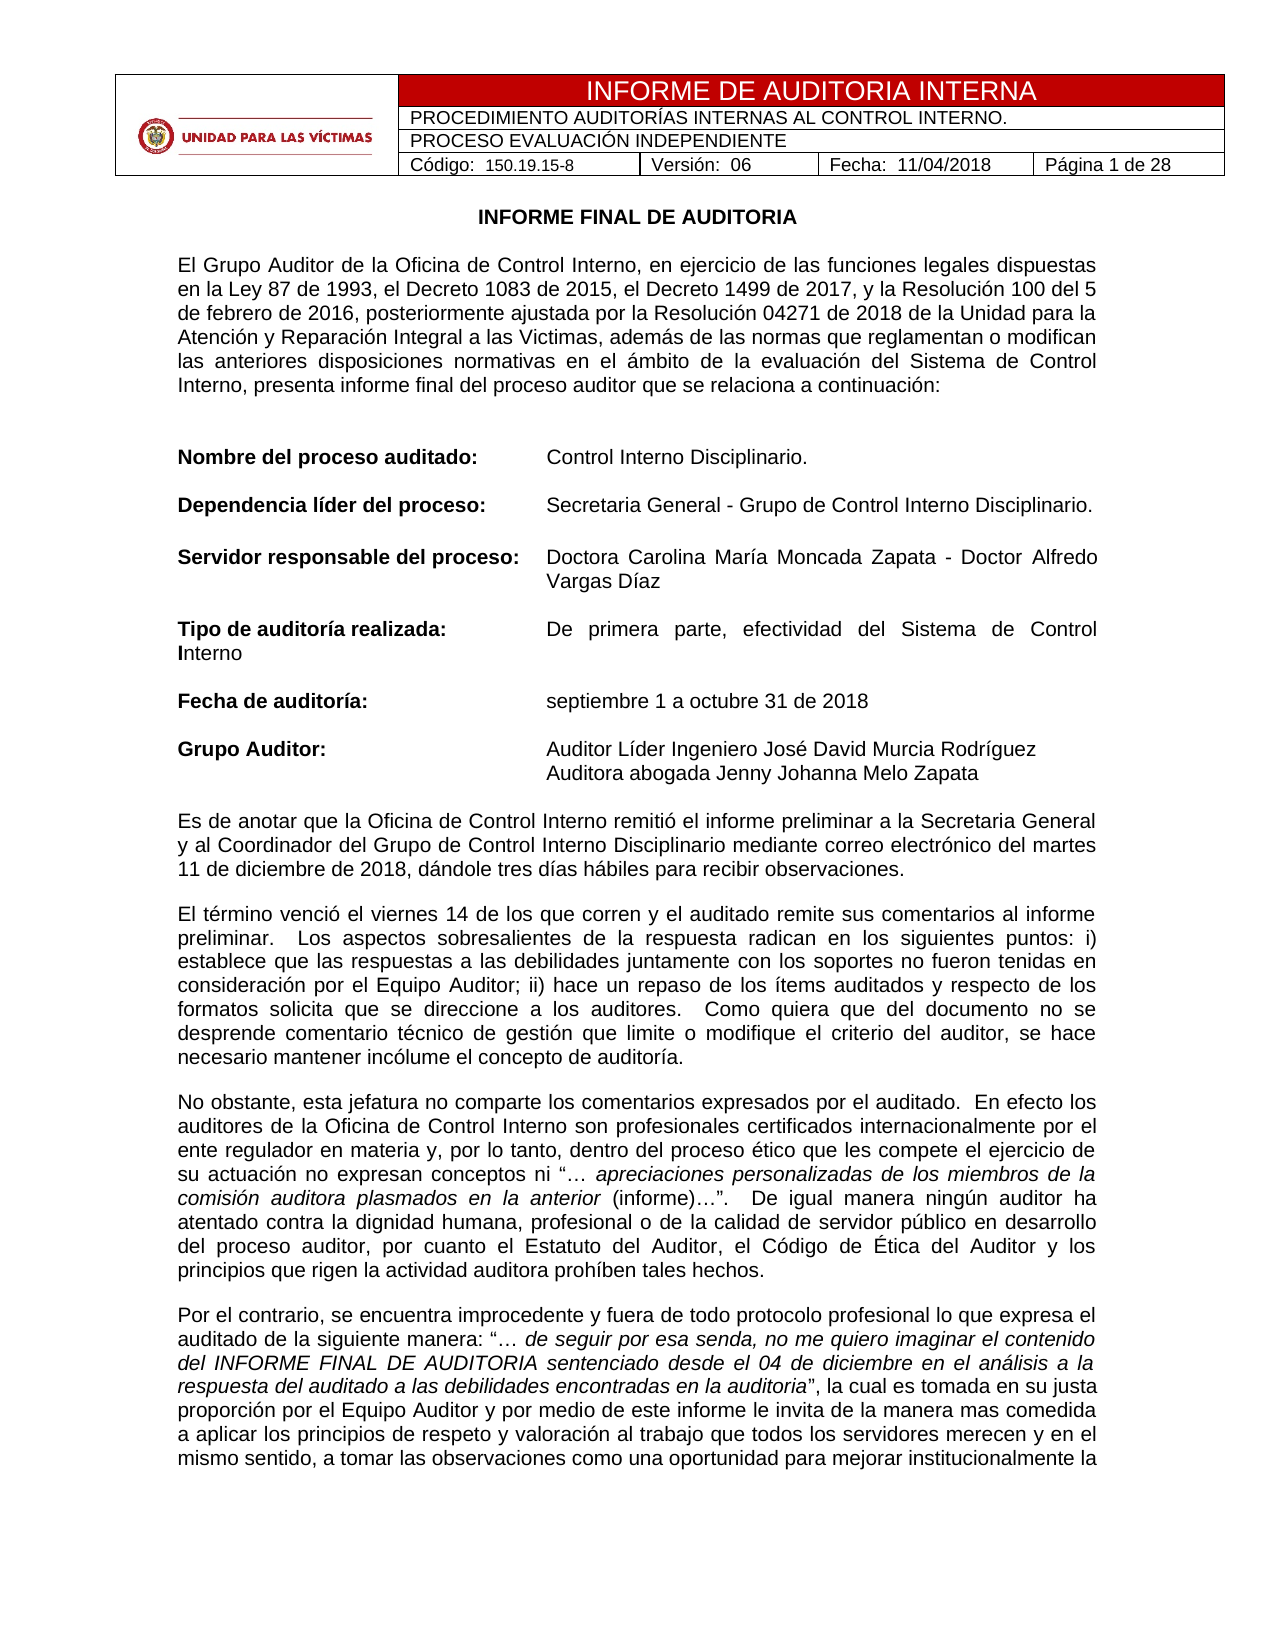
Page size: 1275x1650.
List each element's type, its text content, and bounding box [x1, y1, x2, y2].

text Auditora abogada Jenny Johanna Melo Zapata [177, 761, 1098, 785]
text Es de anotar que la Oficina de Control Interno remitió el informe preliminar a la Secretaria General y al Coordinador del Grupo de Control Interno Disciplinario mediante correo electrónico del martes 11 de diciembre de 2018, dándole tres días hábiles para recibir observaciones. [177, 809, 1098, 881]
text INFORME FINAL DE AUDITORIA [177, 205, 1098, 229]
picture [128, 103, 385, 167]
text El Grupo Auditor de la Oficina de Control Interno, en ejercicio de las funciones legales dispuestas en la Ley 87 de 1993, el Decreto 1083 de 2015, el Decreto 1499 de 2017, y la Resolución 100 del 5 de febrero de 2016, posteriormente ajustada por la Resolución 04271 de 2018 de la Unidad para la Atención y Reparación Integral a las Victimas, además de las normas que reglamentan o modifican las anteriores disposiciones normativas en el ámbito de la evaluación del Sistema de Control Interno, presenta informe final del proceso auditor que se relaciona a continuación: [177, 253, 1098, 397]
text Grupo Auditor: Auditor Líder Ingeniero José David Murcia Rodríguez [177, 737, 1098, 761]
text Servidor responsable del proceso: Doctora Carolina María Moncada Zapata - Doctor Alfredo Vargas Díaz [177, 545, 1098, 593]
text Nombre del proceso auditado: Control Interno Disciplinario. [177, 444, 1098, 468]
text No obstante, esta jefatura no comparte los comentarios expresados por el auditado. En efecto los auditores de la Oficina de Control Interno son profesionales certificados internacionalmente por el ente regulador en materia y, por lo tanto, dentro del proceso ético que les compete el ejercicio de su actuación no expresan conceptos ni “… apreciaciones personalizadas de los miembros de la comisión auditora plasmados en la anterior (informe)…”. De igual manera ningún auditor ha atentado contra la dignidad humana, profesional o de la calidad de servidor público en desarrollo del proceso auditor, por cuanto el Estatuto del Auditor, el Código de Ética del Auditor y los principios que rigen la actividad auditora prohíben tales hechos. [177, 1090, 1098, 1282]
text Fecha de auditoría: septiembre 1 a octubre 31 de 2018 [177, 689, 1098, 713]
text Tipo de auditoría realizada: De primera parte, efectividad del Sistema de Control Interno [177, 617, 1098, 665]
text Dependencia líder del proceso: Secretaria General - Grupo de Control Interno Disciplinario. [177, 492, 1098, 516]
text El término venció el viernes 14 de los que corren y el auditado remite sus comentarios al informe preliminar. Los aspectos sobresalientes de la respuesta radican en los siguientes puntos: i) establece que las respuestas a las debilidades juntamente con los soportes no fueron tenidas en consideración por el Equipo Auditor; ii) hace un repaso de los ítems auditados y respecto de los formatos solicita que se direccione a los auditores. Como quiera que del documento no se desprende comentario técnico de gestión que limite o modifique el criterio del auditor, se hace necesario mantener incólume el concepto de auditoría. [177, 901, 1098, 1069]
